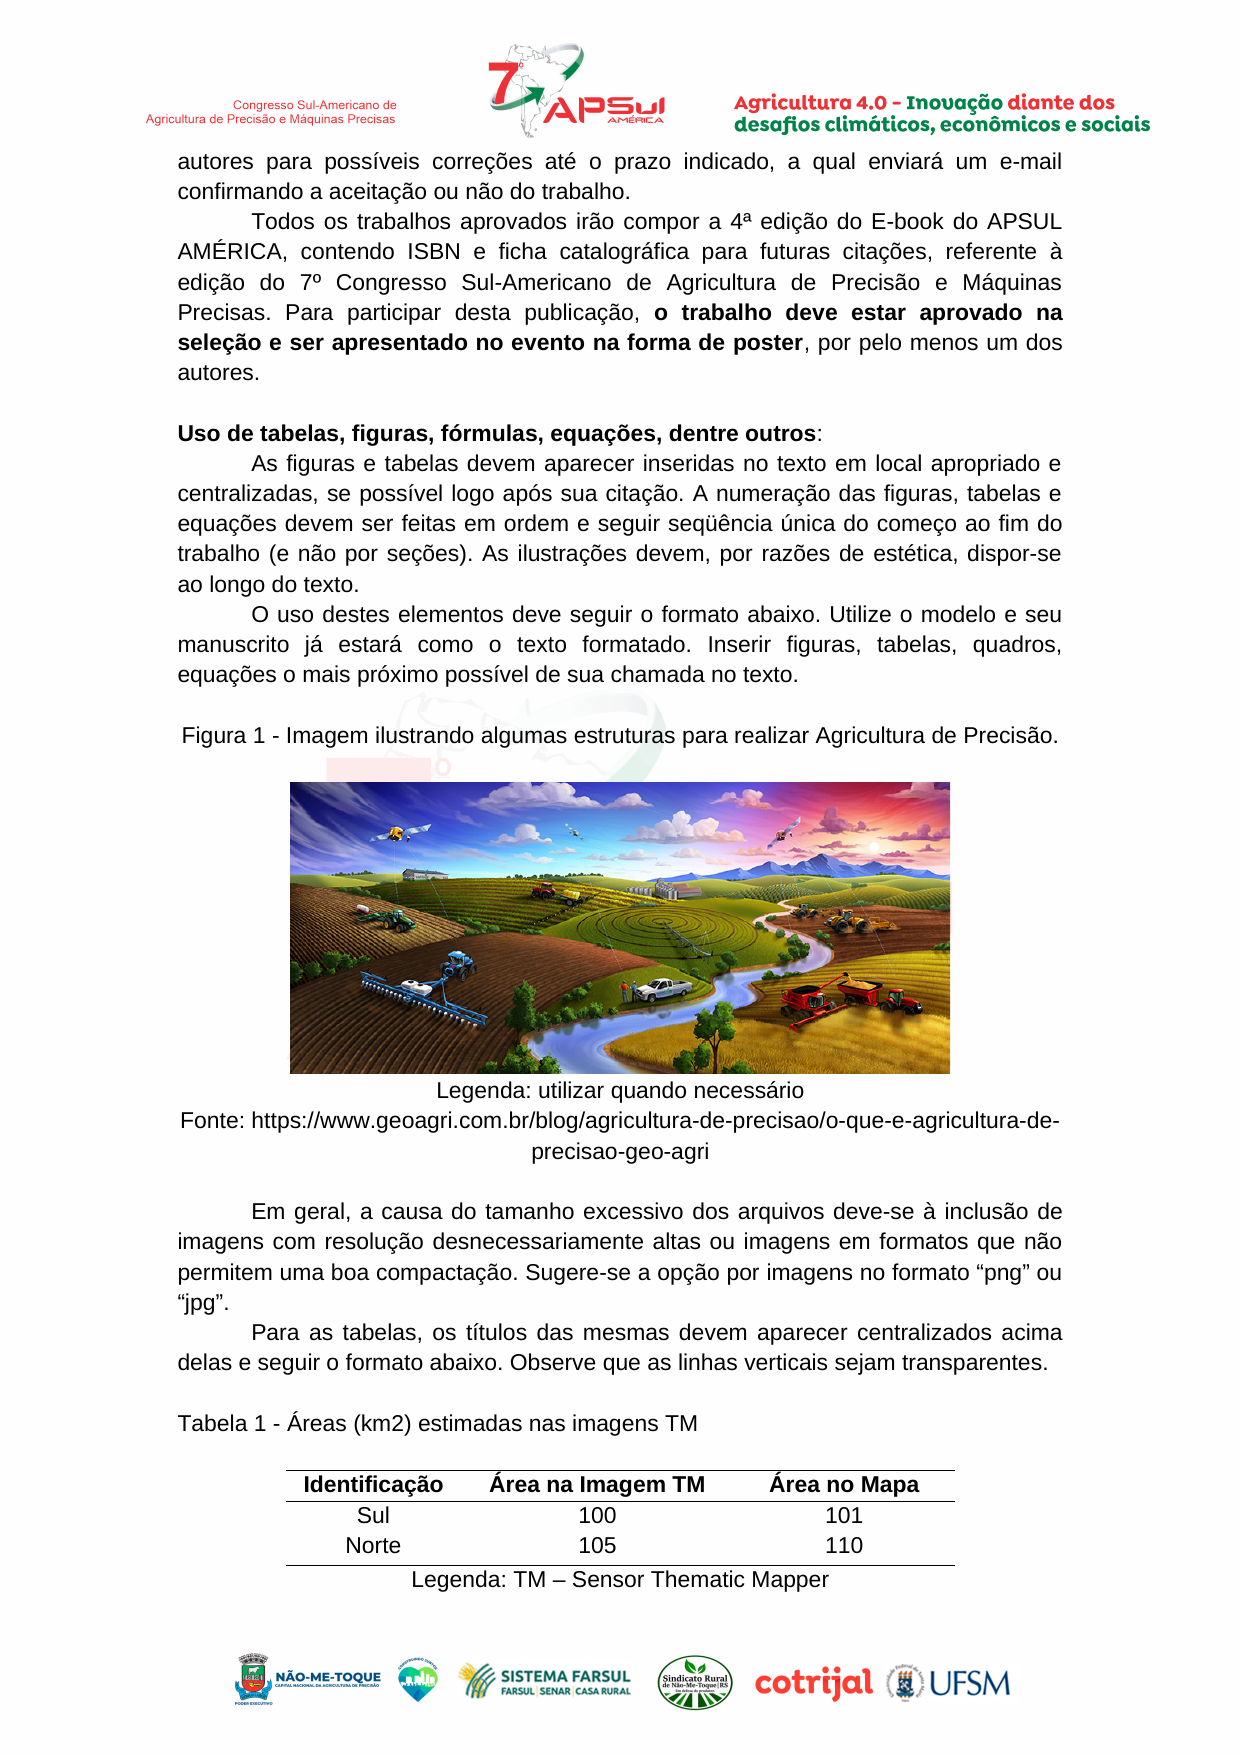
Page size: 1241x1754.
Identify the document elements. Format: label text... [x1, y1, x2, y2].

picture [0, 0, 1241, 1754]
table_cell 105 [461, 1533, 734, 1565]
table_cell 101 [734, 1502, 954, 1532]
table_cell Norte [286, 1533, 461, 1565]
text As figuras e tabelas devem aparecer inseridas no texto em local apropriado e centralizadas, se possível logo após sua citação. A numeração das figuras, tabelas e equações devem ser feitas em ordem e seguir seqüência única do começo ao fim do trabalho (e não por seções). As ilustrações devem, por razões de estética, dispor-se ao longo do texto. [177, 450, 1063, 597]
text Tabela 1 - Áreas (km2) estimadas nas imagens TM [177, 1409, 1063, 1436]
text Para as tabelas, os títulos das mesmas devem aparecer centralizados acima delas e seguir o formato abaixo. Observe que as linhas verticais sejam transparentes. [177, 1319, 1063, 1375]
table_header Área no Mapa [734, 1471, 954, 1501]
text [177, 148, 1063, 204]
text Em geral, a causa do tamanho excessivo dos arquivos deve-se à inclusão de imagens com resolução desnecessariamente altas ou imagens em formatos que não permitem uma boa compactação. Sugere-se a opção por imagens no formato “png” ou “jpg”. [177, 1198, 1063, 1315]
text Fonte: https://www.geoagri.com.br/blog/agricultura-de-precisao/o-que-e-agricultura-de-precisao-geo-agri [177, 1107, 1063, 1164]
text Legenda: TM – Sensor Thematic Mapper [177, 1566, 1063, 1593]
text Uso de tabelas, figuras, fórmulas, equações, dentre outros: [177, 419, 1063, 446]
table_cell 100 [461, 1502, 734, 1532]
text Figura 1 - Imagem ilustrando algumas estruturas para realizar Agricultura de Precisão. [177, 722, 1063, 748]
text Legenda: utilizar quando necessário [177, 1077, 1063, 1103]
table_cell Sul [286, 1502, 461, 1532]
table_cell 110 [734, 1533, 954, 1565]
text Todos os trabalhos aprovados irão compor a 4ª edição do E-book do APSUL AMÉRICA, contendo ISBN e ficha catalográfica para futuras citações, referente à edição do 7º Congresso Sul-Americano de Agricultura de Precisão e Máquinas Precisas. Para participar desta publicação, o trabalho deve estar aprovado na seleção e ser apresentado no evento na forma de poster, por pelo menos um dos autores. [177, 208, 1063, 385]
table_header Área na Imagem TM [461, 1471, 734, 1501]
text O uso destes elementos deve seguir o formato abaixo. Utilize o modelo e seu manuscrito já estará como o texto formatado. Inserir figuras, tabelas, quadros, equações o mais próximo possível de sua chamada no texto. [177, 601, 1063, 687]
table_header Identificação [286, 1471, 461, 1501]
